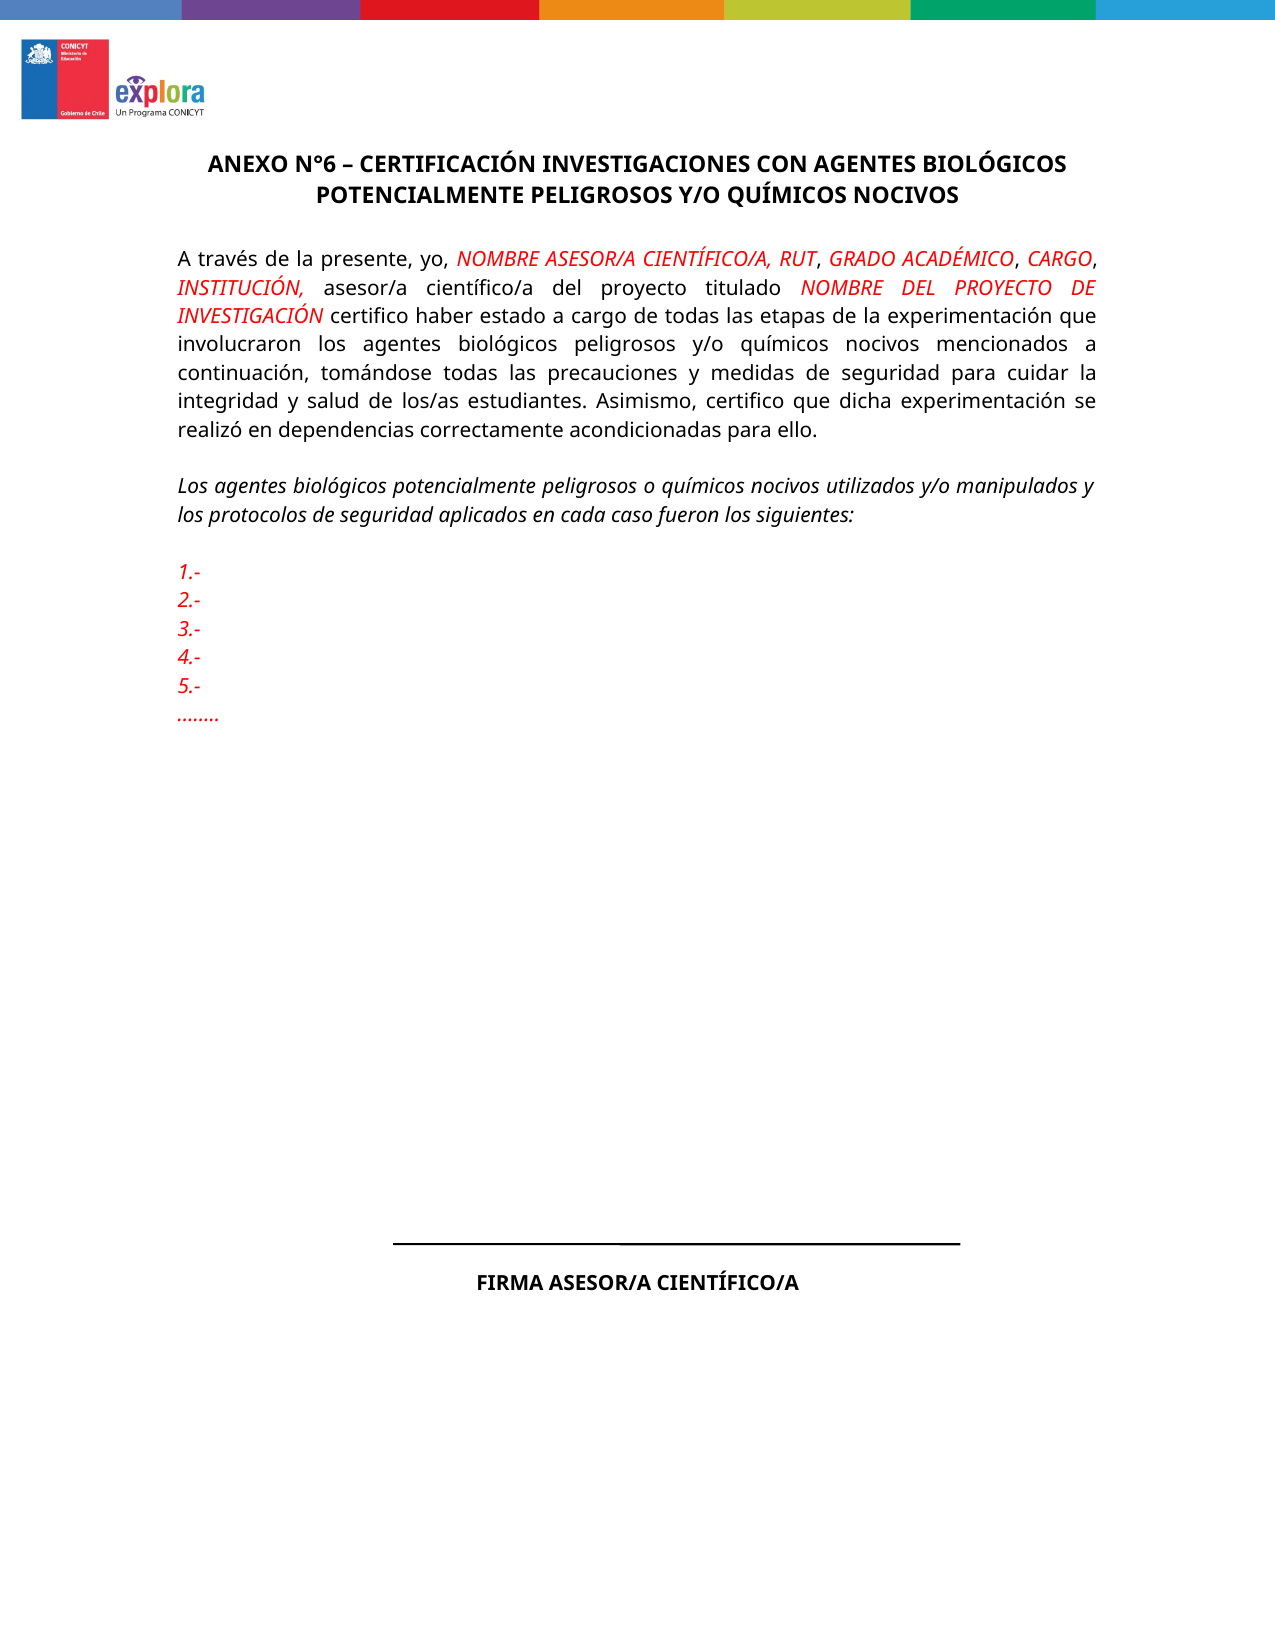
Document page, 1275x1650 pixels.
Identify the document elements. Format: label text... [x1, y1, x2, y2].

text 3.- [177, 614, 1098, 642]
text Los agentes biológicos potencialmente peligrosos o químicos nocivos utilizados y/o manipulados y los protocolos de seguridad aplicados en cada caso fueron los siguientes: [177, 472, 1098, 528]
text …….. [177, 699, 1098, 728]
text ANEXO N°6 – CERTIFICACIÓN INVESTIGACIONES CON AGENTES BIOLÓGICOS POTENCIALMENTE PELIGROSOS Y/O QUÍMICOS NOCIVOS [177, 148, 1098, 210]
text 2.- [177, 585, 1098, 614]
picture [2, 23, 237, 146]
text FIRMA ASESOR/A CIENTÍFICO/A [177, 1268, 1098, 1296]
text A través de la presente, yo, NOMBRE ASESOR/A CIENTÍFICO/A, RUT, GRADO ACADÉMICO, CARGO, INSTITUCIÓN, asesor/a científico/a del proyecto titulado NOMBRE DEL PROYECTO DE INVESTIGACIÓN certifico haber estado a cargo de todas las etapas de la experimentación que involucraron los agentes biológicos peligrosos y/o químicos nocivos mencionados a continuación, tomándose todas las precauciones y medidas de seguridad para cuidar la integridad y salud de los/as estudiantes. Asimismo, certifico que dicha experimentación se realizó en dependencias correctamente acondicionadas para ello. [177, 244, 1098, 443]
text 4.- [177, 642, 1098, 671]
text 5.- [177, 671, 1098, 699]
text 1.- [177, 557, 1098, 585]
picture [0, 0, 1275, 20]
